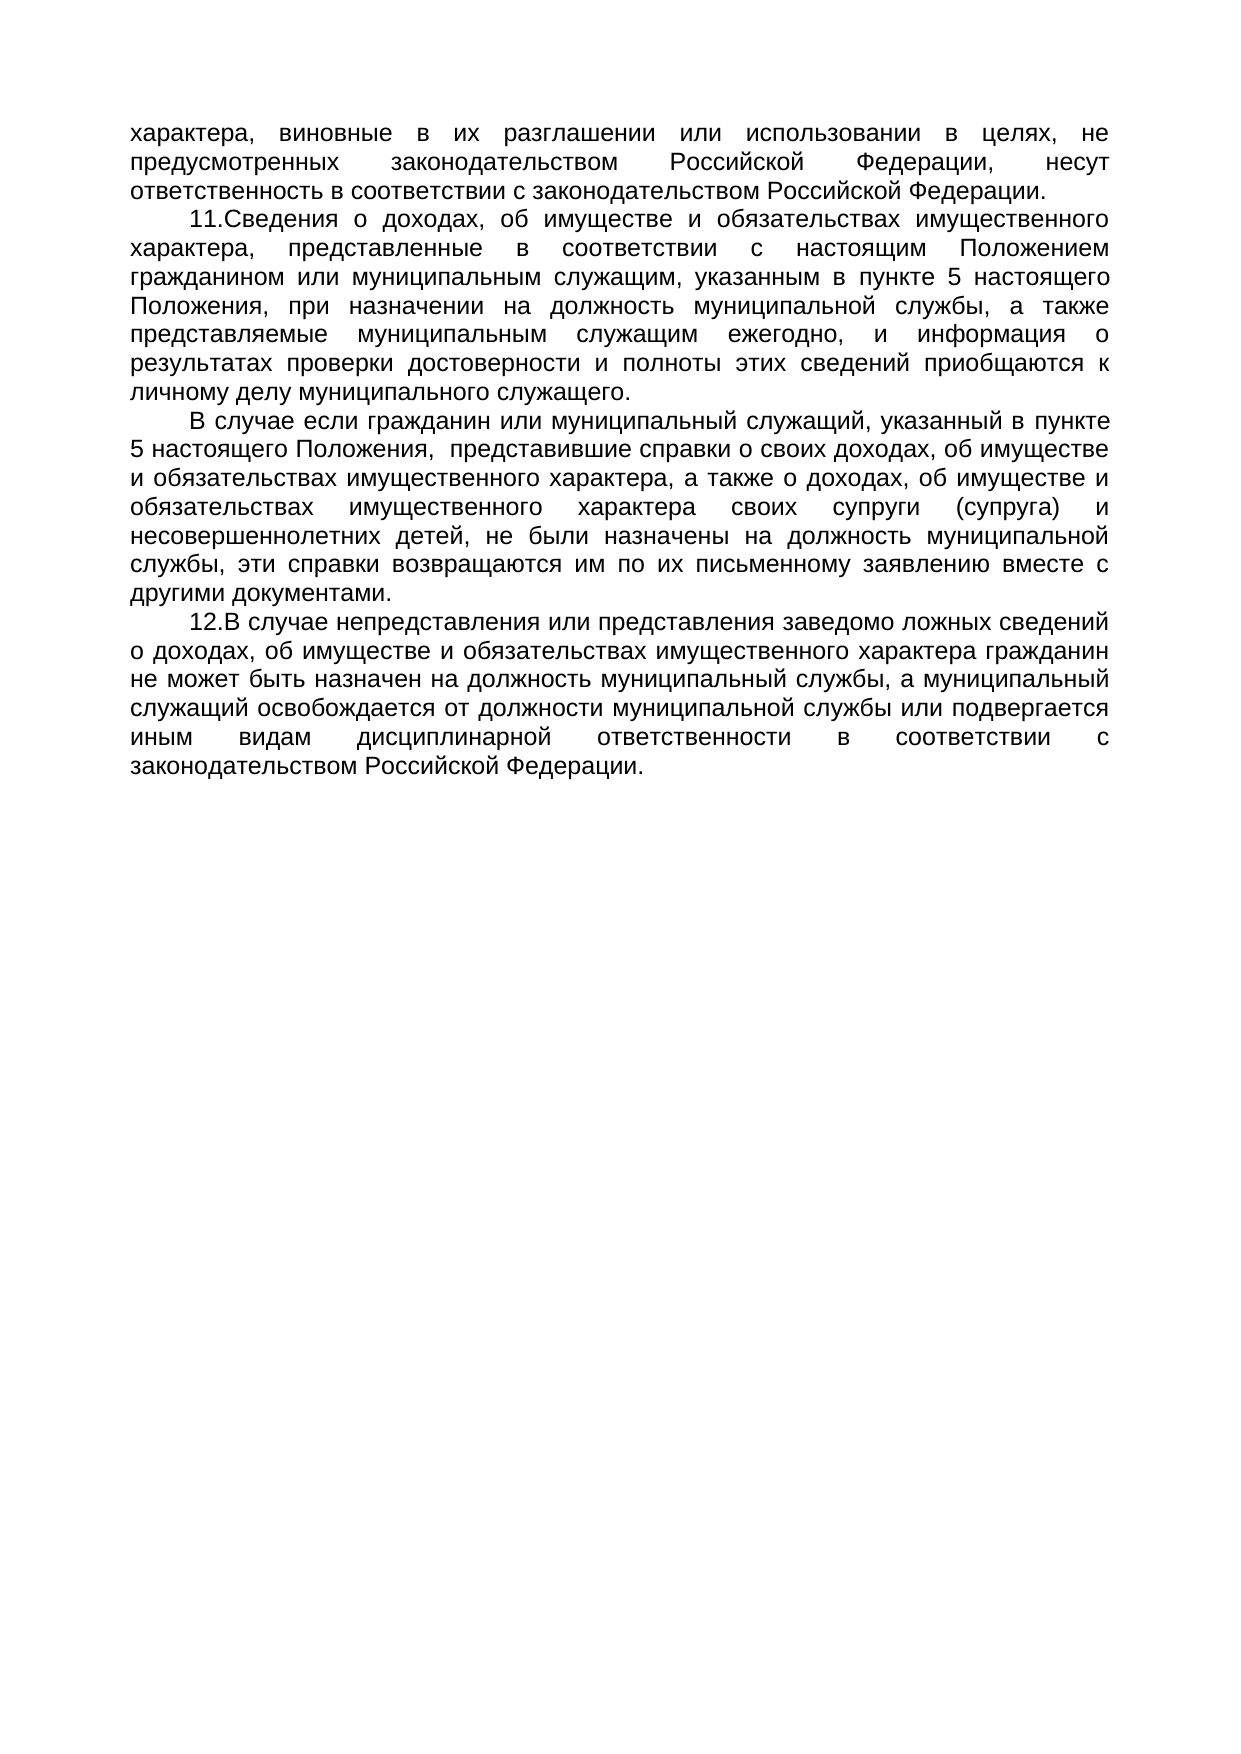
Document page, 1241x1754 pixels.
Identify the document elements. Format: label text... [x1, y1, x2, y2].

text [130, 118, 1110, 204]
text 12.В случае непредставления или представления заведомо ложных сведений о доходах, об имуществе и обязательствах имущественного характера гражданин не может быть назначен на должность муниципальный службы, а муниципальный служащий освобождается от должности муниципальной службы или подвергается иным видам дисциплинарной ответственности в соответствии с законодательством Российской Федерации. [130, 607, 1110, 779]
text 11.Сведения о доходах, об имуществе и обязательствах имущественного характера, представленные в соответствии с настоящим Положением гражданином или муниципальным служащим, указанным в пункте 5 настоящего Положения, при назначении на должность муниципальной службы, а также представляемые муниципальным служащим ежегодно, и информация о результатах проверки достоверности и полноты этих сведений приобщаются к личному делу муниципального служащего. [130, 204, 1110, 406]
text В случае если гражданин или муниципальный служащий, указанный в пункте 5 настоящего Положения, представившие справки о своих доходах, об имуществе и обязательствах имущественного характера, а также о доходах, об имуществе и обязательствах имущественного характера своих супруги (супруга) и несовершеннолетних детей, не были назначены на должность муниципальной службы, эти справки возвращаются им по их письменному заявлению вместе с другими документами. [130, 406, 1110, 607]
